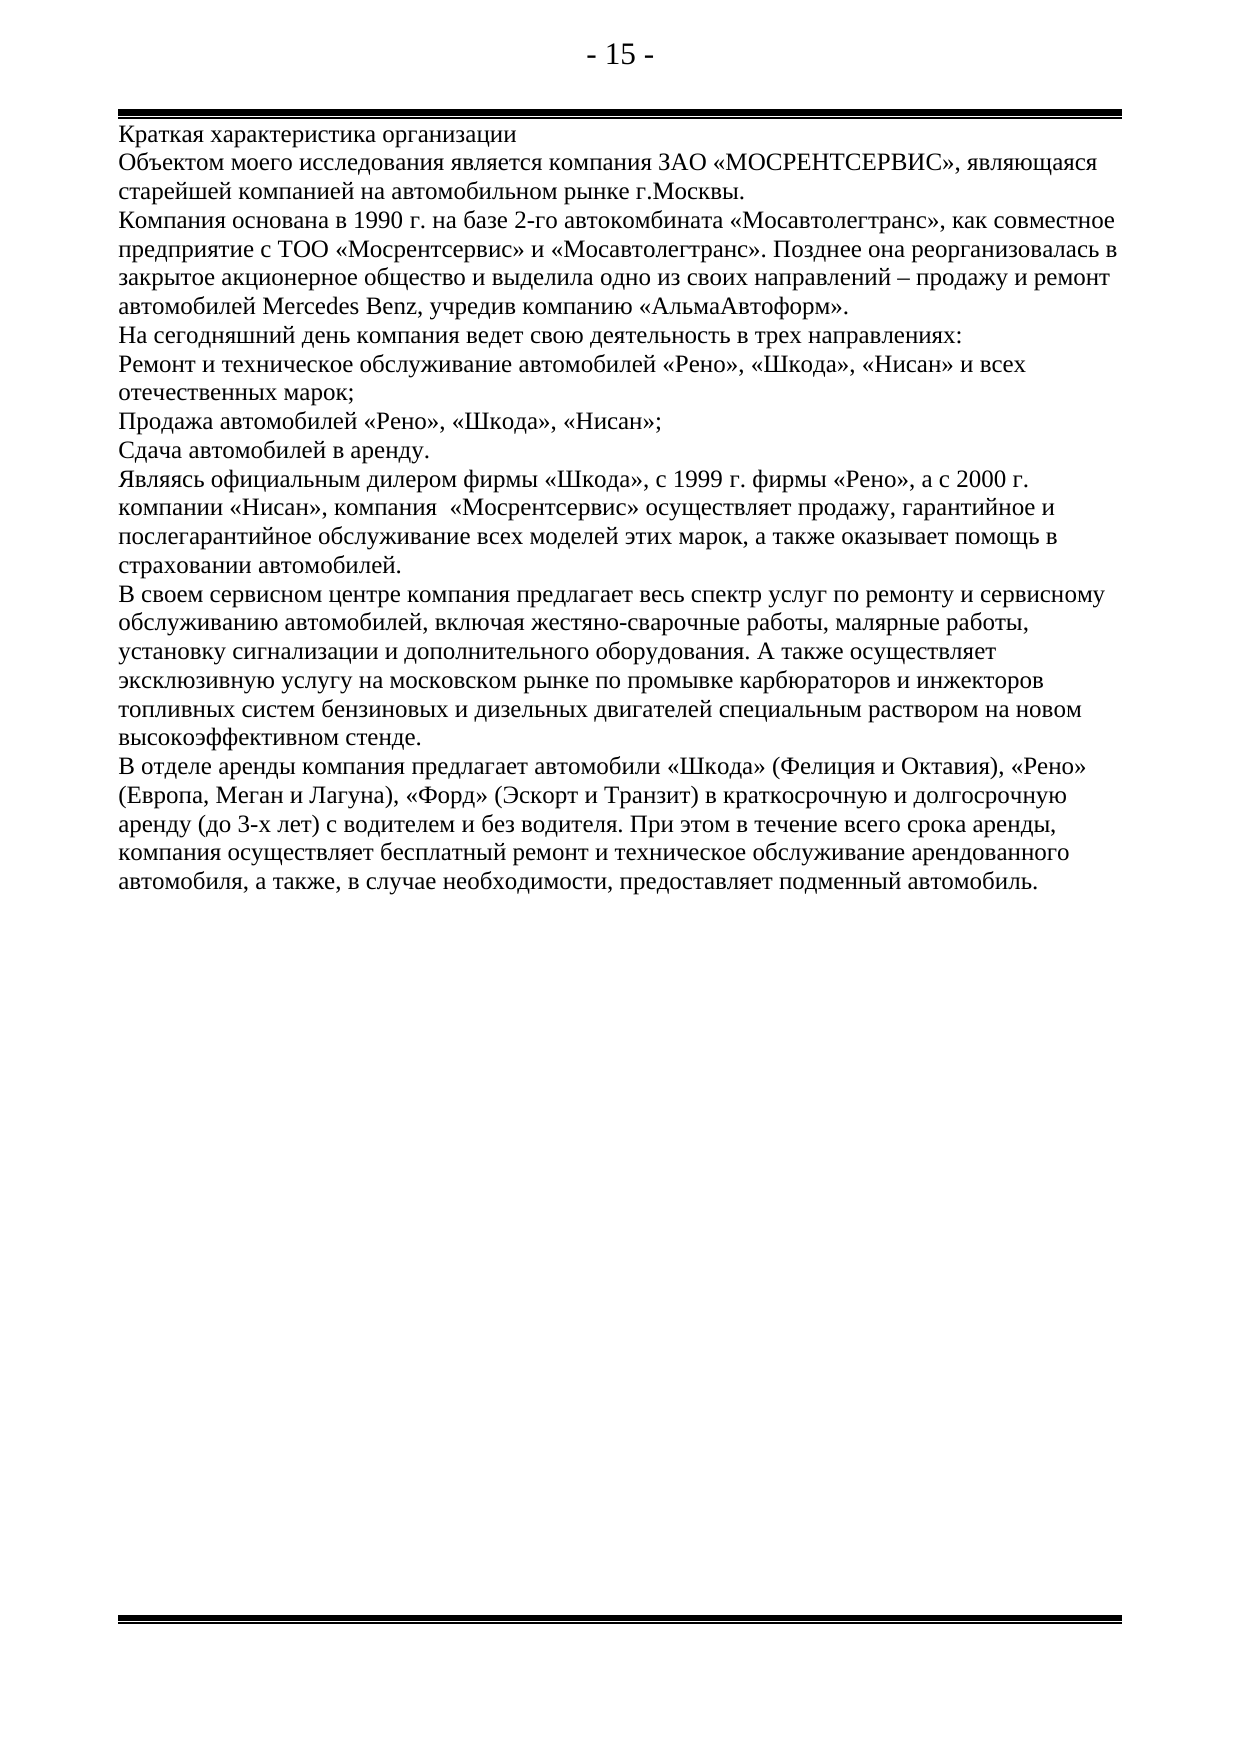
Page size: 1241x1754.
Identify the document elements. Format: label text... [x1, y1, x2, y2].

text В отделе аренды компания предлагает автомобили «Шкода» (Фелиция и Октавия), «Рено» (Европа, Меган и Лагуна), «Форд» (Эскорт и Транзит) в краткосрочную и долгосрочную аренду (до 3-х лет) с водителем и без водителя. При этом в течение всего срока аренды, компания осуществляет бесплатный ремонт и техническое обслуживание арендованного автомобиля, а также, в случае необходимости, предоставляет подменный автомобиль. [118, 751, 1122, 895]
text Краткая характеристика организации [118, 119, 1122, 147]
text Являясь официальным дилером фирмы «Шкода», с 1999 г. фирмы «Рено», а с 2000 г. компании «Нисан», компания «Мосрентсервис» осуществляет продажу, гарантийное и послегарантийное обслуживание всех моделей этих марок, а также оказывает помощь в страховании автомобилей. [118, 464, 1122, 579]
text Сдача автомобилей в аренду. [118, 435, 1122, 464]
text В своем сервисном центре компания предлагает весь спектр услуг по ремонту и сервисному обслуживанию автомобилей, включая жестяно-сварочные работы, малярные работы, установку сигнализации и дополнительного оборудования. A также осуществляет эксклюзивную услугу на московском рынке по промывке карбюраторов и инжекторов топливных систем бензиновых и дизельных двигателей специальным раствором на новом высокоэффективном стенде. [118, 579, 1122, 751]
text Ремонт и техническое обслуживание автомобилей «Рено», «Шкода», «Нисан» и всех отечественных марок; [118, 349, 1122, 406]
text На сегодняшний день компания ведет свою деятельность в трех направлениях: [118, 320, 1122, 349]
text Объектом моего исследования является компания ЗАО «МОСРЕНТСЕРВИС», являющаяся старейшей компанией на автомобильном рынке г.Москвы. [118, 147, 1122, 205]
text Продажа автомобилей «Рено», «Шкода», «Нисан»; [118, 406, 1122, 435]
text Компания основана в 1990 г. на базе 2-го автокомбината «Мосавтолегтранс», как совместное предприятие с ТОО «Мосрентсервис» и «Мосавтолегтранс». Позднее она реорганизовалась в закрытое акционерное общество и выделила одно из своих направлений – продажу и ремонт автомобилей Mercedes Benz, учредив компанию «АльмаАвтоформ». [118, 205, 1122, 320]
